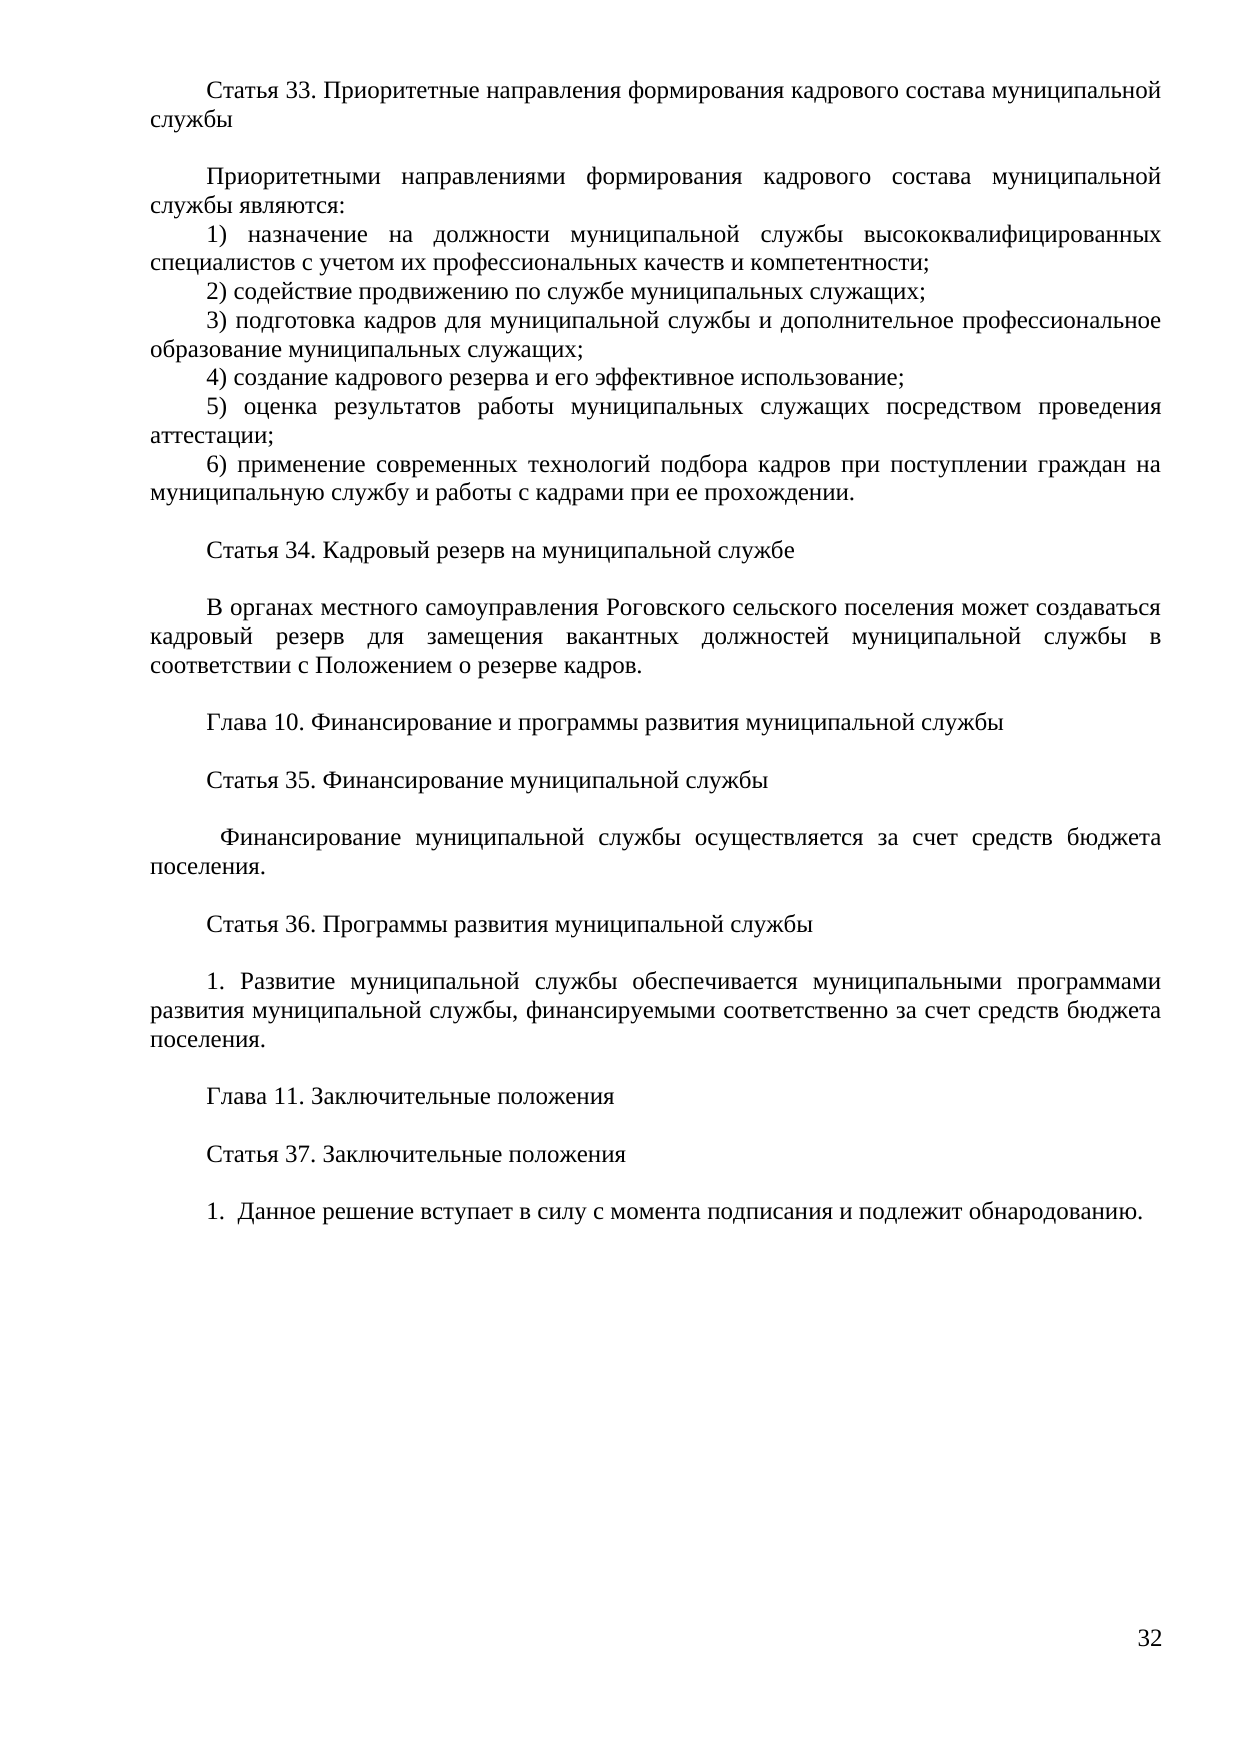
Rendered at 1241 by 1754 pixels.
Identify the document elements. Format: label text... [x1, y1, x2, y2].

text Статья 34. Кадровый резерв на муниципальной службе [150, 535, 1162, 564]
text Глава 10. Финансирование и программы развития муниципальной службы [150, 707, 1162, 736]
text 5) оценка результатов работы муниципальных служащих посредством проведения аттестации; [150, 391, 1162, 449]
text Статья 33. Приоритетные направления формирования кадрового состава муниципальной службы [150, 75, 1162, 132]
text 4) создание кадрового резерва и его эффективное использование; [150, 362, 1162, 391]
text Статья 37. Заключительные положения [150, 1139, 1162, 1167]
text 2) содействие продвижению по службе муниципальных служащих; [150, 276, 1162, 305]
text В органах местного самоуправления Роговского сельского поселения может создаваться кадровый резерв для замещения вакантных должностей муниципальной службы в соответствии с Положением о резерве кадров. [150, 592, 1162, 679]
text 6) применение современных технологий подбора кадров при поступлении граждан на муниципальную службу и работы с кадрами при ее прохождении. [150, 449, 1162, 506]
text 1. Данное решение вступает в силу с момента подписания и подлежит обнародованию. [206, 1196, 1162, 1225]
text 3) подготовка кадров для муниципальной службы и дополнительное профессиональное образование муниципальных служащих; [150, 305, 1162, 362]
text Приоритетными направлениями формирования кадрового состава муниципальной службы являются: [150, 161, 1162, 219]
text Статья 36. Программы развития муниципальной службы [150, 909, 1162, 937]
text 1) назначение на должности муниципальной службы высококвалифицированных специалистов с учетом их профессиональных качеств и компетентности; [150, 219, 1162, 276]
text 1. Развитие муниципальной службы обеспечивается муниципальными программами развития муниципальной службы, финансируемыми соответственно за счет средств бюджета поселения. [150, 966, 1162, 1052]
text Глава 11. Заключительные положения [150, 1081, 1162, 1110]
text Статья 35. Финансирование муниципальной службы [150, 765, 1162, 794]
text Финансирование муниципальной службы осуществляется за счет средств бюджета поселения. [150, 822, 1162, 880]
